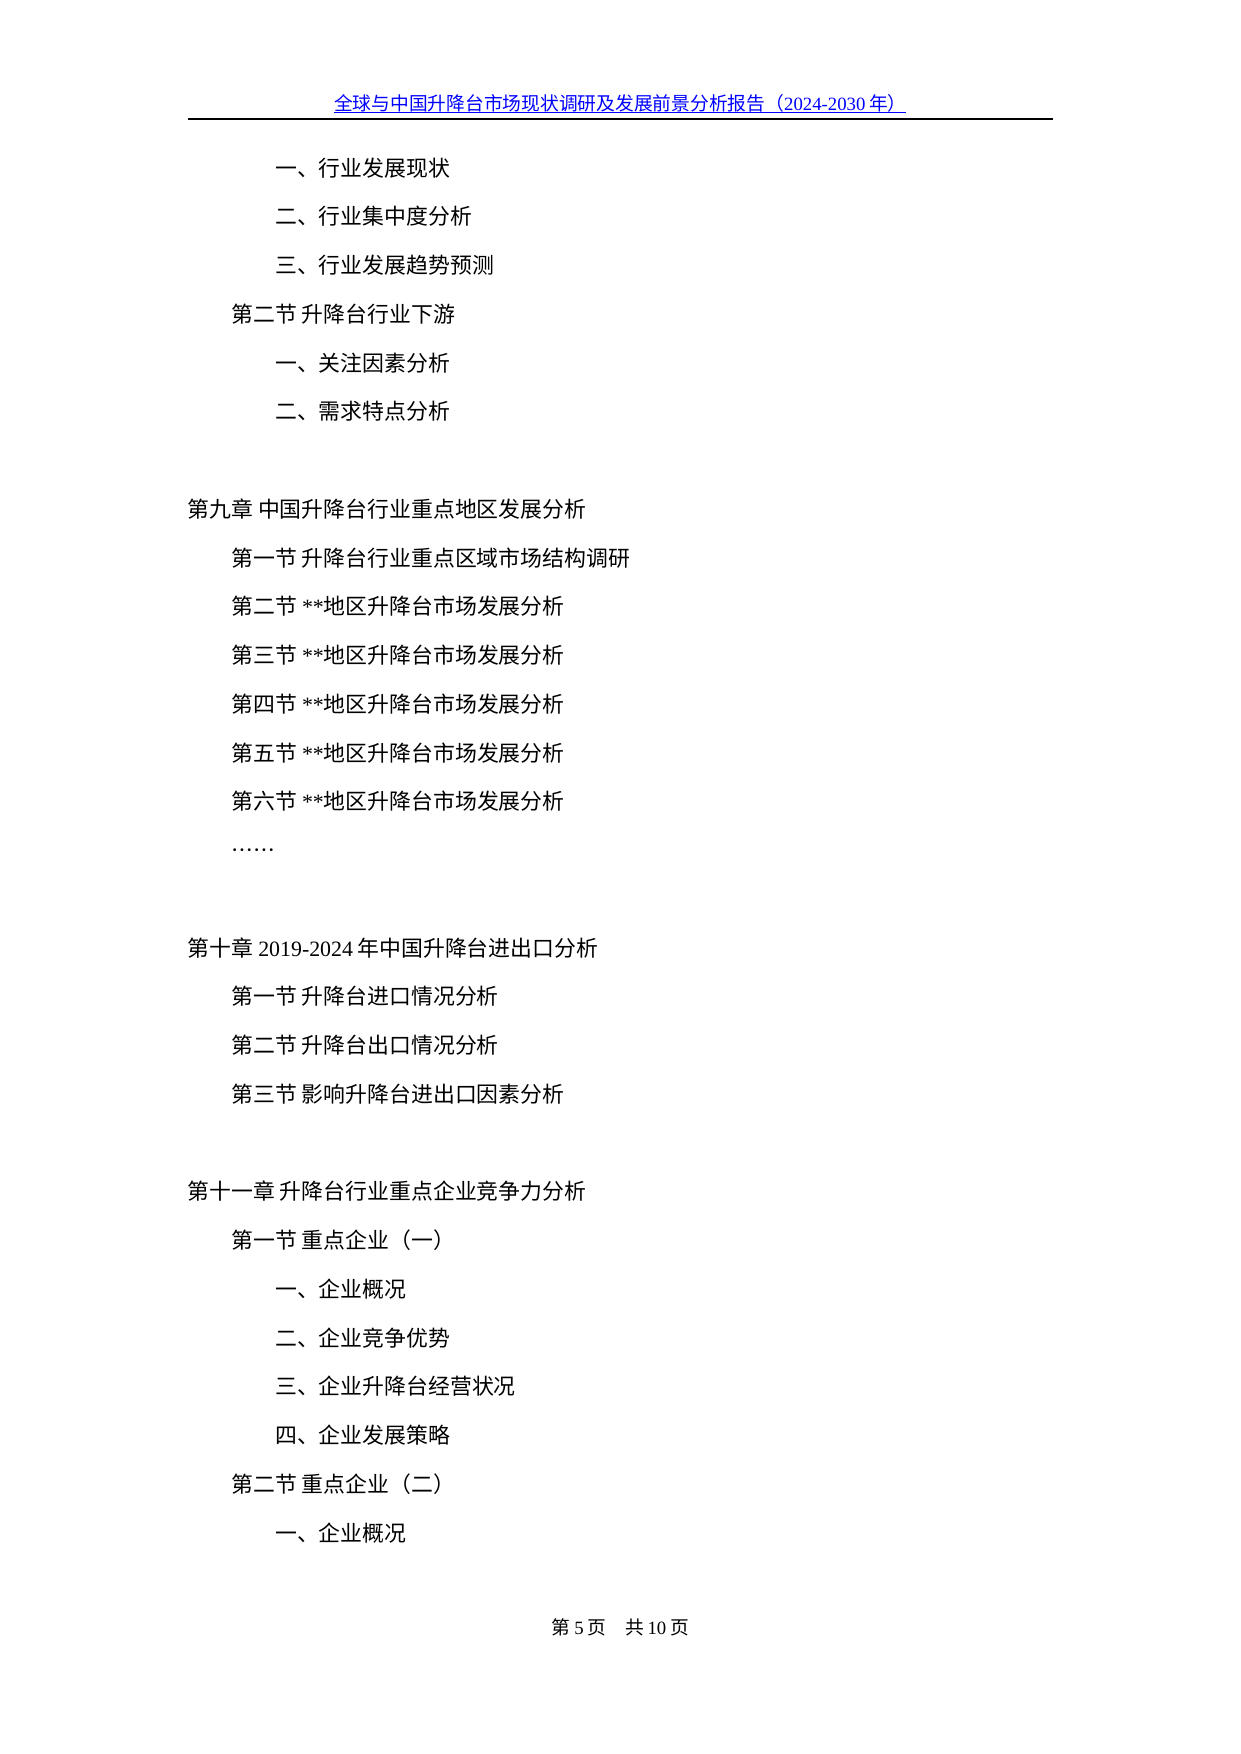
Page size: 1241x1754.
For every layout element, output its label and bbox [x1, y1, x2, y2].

text [187, 150, 1053, 1548]
